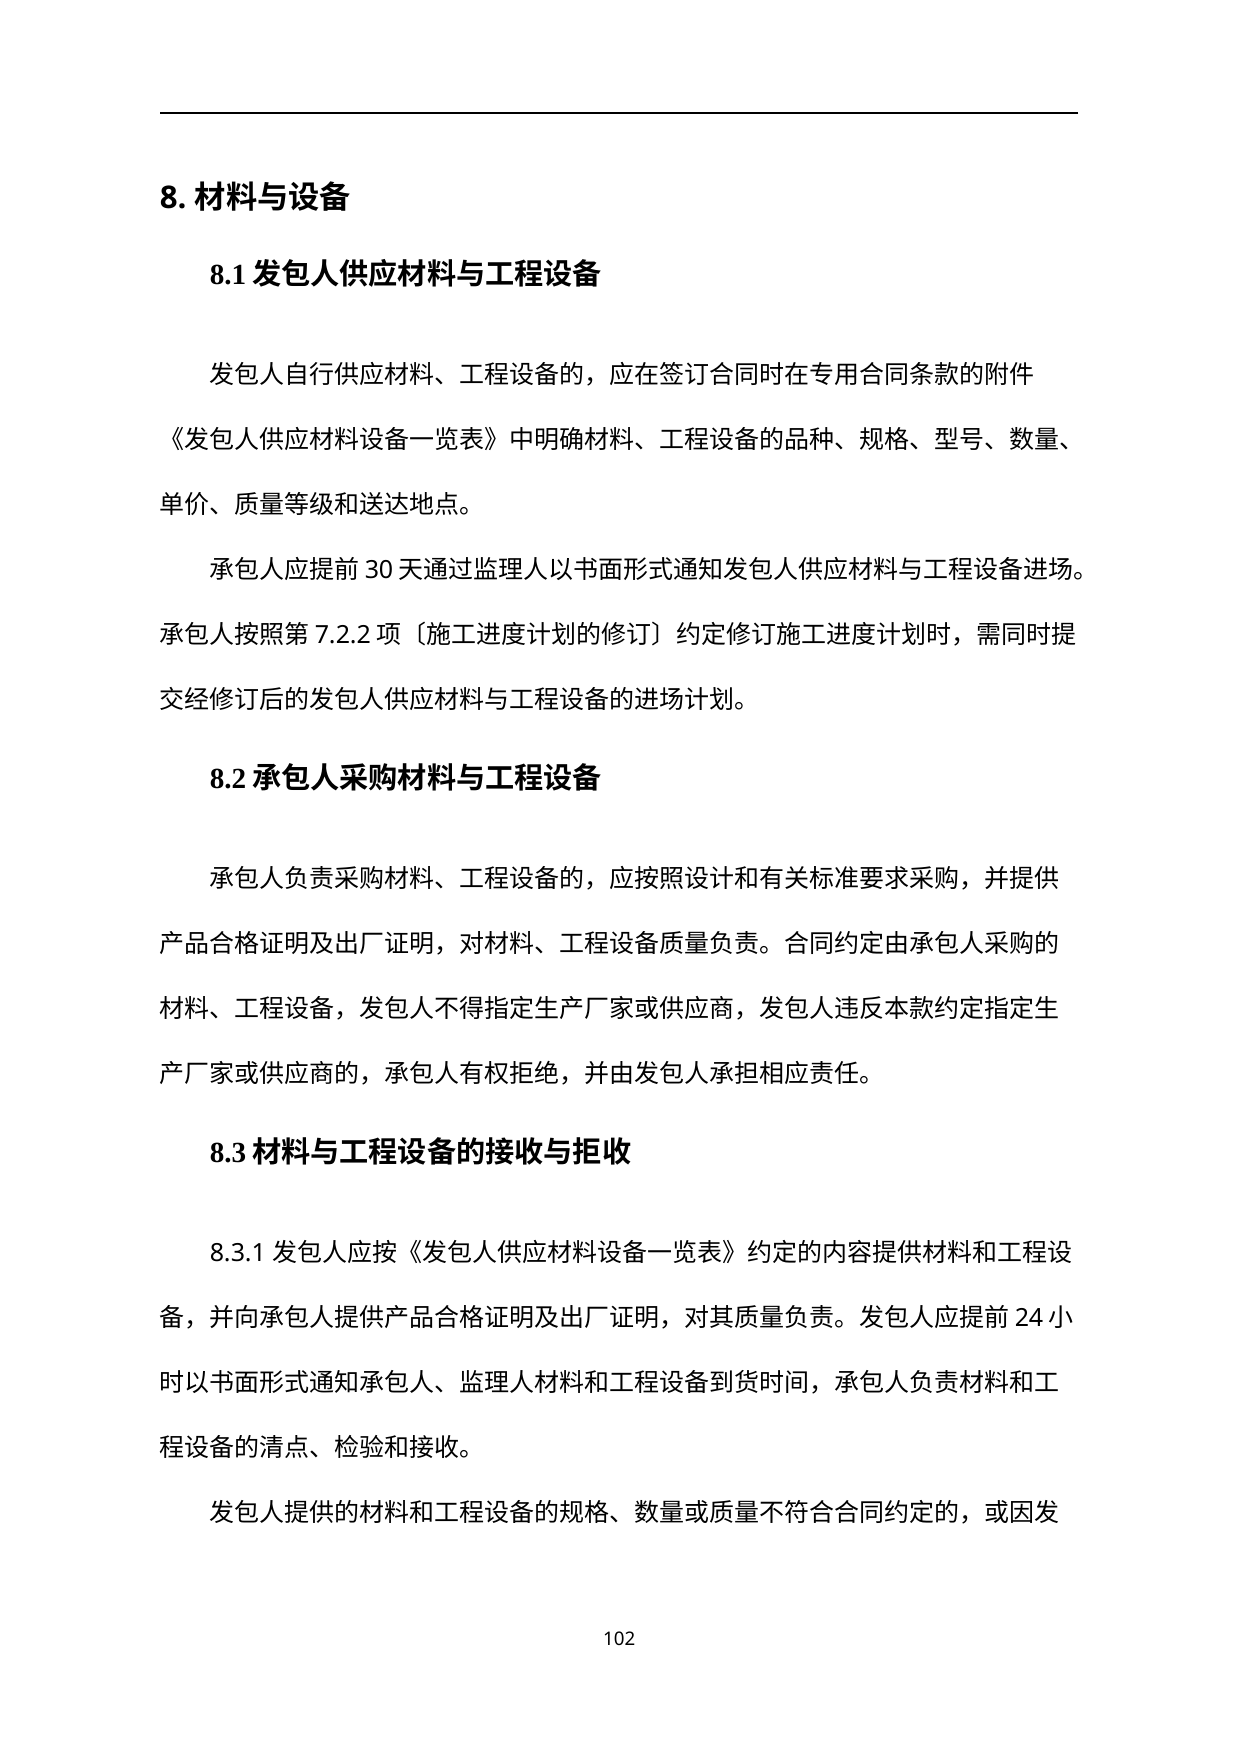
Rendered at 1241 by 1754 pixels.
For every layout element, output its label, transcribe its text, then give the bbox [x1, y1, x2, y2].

text 8.1发包人供应材料与工程设备 [159, 239, 1078, 304]
text 承包人应提前30天通过监理人以书面形式通知发包人供应材料与工程设备进场。承包人按照第7.2.2项〔施工进度计划的修订〕约定修订施工进度计划时，需同时提交经修订后的发包人供应材料与工程设备的进场计划。 [159, 536, 1078, 731]
text 承包人负责采购材料、工程设备的，应按照设计和有关标准要求采购，并提供产品合格证明及出厂证明，对材料、工程设备质量负责。合同约定由承包人采购的材料、工程设备，发包人不得指定生产厂家或供应商，发包人违反本款约定指定生产厂家或供应商的，承包人有权拒绝，并由发包人承担相应责任。 [159, 844, 1078, 1104]
text 发包人自行供应材料、工程设备的，应在签订合同时在专用合同条款的附件《发包人供应材料设备一览表》中明确材料、工程设备的品种、规格、型号、数量、单价、质量等级和送达地点。 [159, 341, 1078, 536]
text 8.2承包人采购材料与工程设备 [159, 743, 1078, 808]
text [159, 1478, 1078, 1543]
text 8.3材料与工程设备的接收与拒收 [159, 1117, 1078, 1182]
text 8.3.1 发包人应按《发包人供应材料设备一览表》约定的内容提供材料和工程设备，并向承包人提供产品合格证明及出厂证明，对其质量负责。发包人应提前24小时以书面形式通知承包人、监理人材料和工程设备到货时间，承包人负责材料和工程设备的清点、检验和接收。 [159, 1218, 1078, 1478]
text 8. 材料与设备 [159, 162, 1078, 227]
